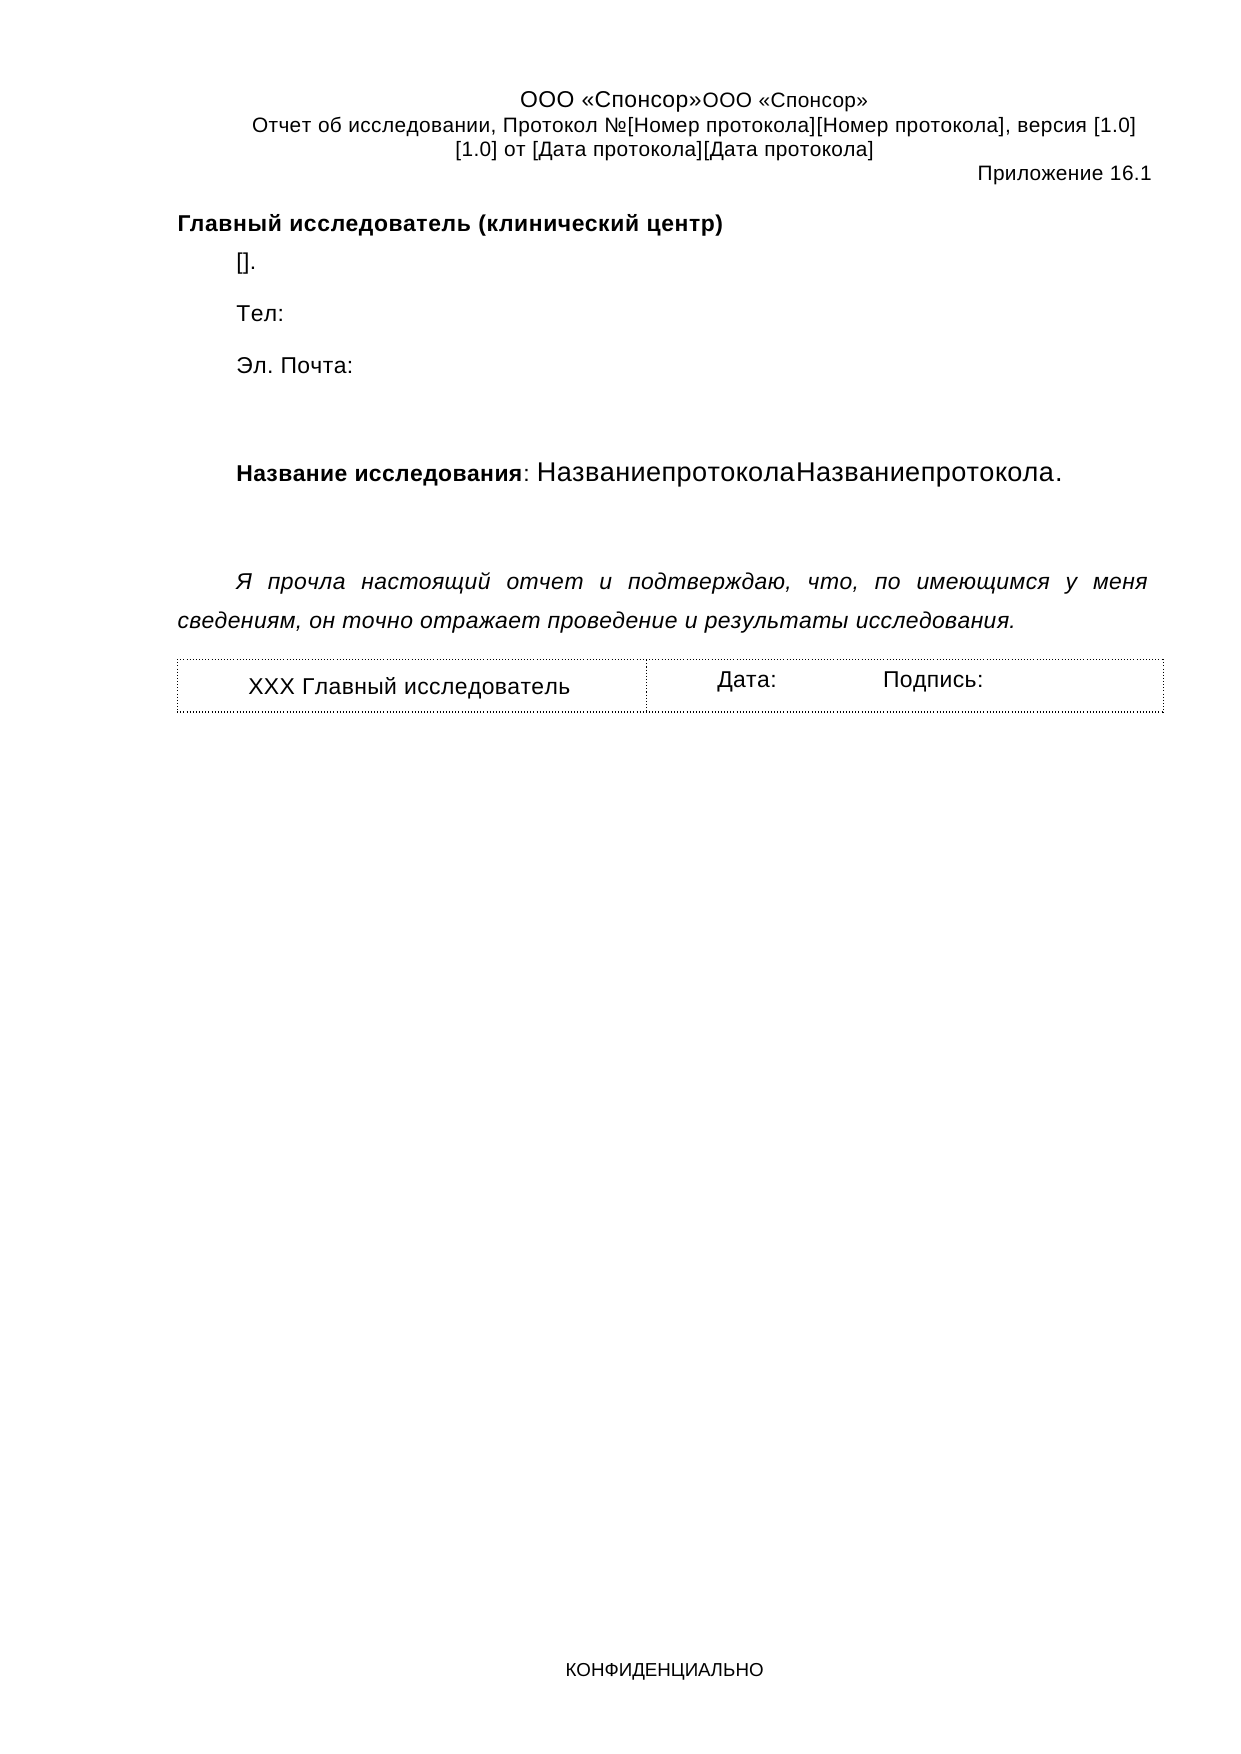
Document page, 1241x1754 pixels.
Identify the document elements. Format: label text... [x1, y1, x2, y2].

title Главный исследователь (клинический центр) [177, 209, 1152, 236]
text Эл. Почта: [177, 352, 1152, 379]
text Я прочла настоящий отчет и подтверждаю, что, по имеющимся у меня сведениям, он точно отражает проведение и результаты исследования. [177, 568, 1152, 633]
table_header Дата: Подпись: [647, 659, 1163, 711]
text Тел: [177, 300, 1152, 327]
table_header ХХХ Главный исследователь [178, 659, 647, 711]
text []. [177, 248, 1152, 275]
text Название исследования: . [177, 456, 1152, 487]
